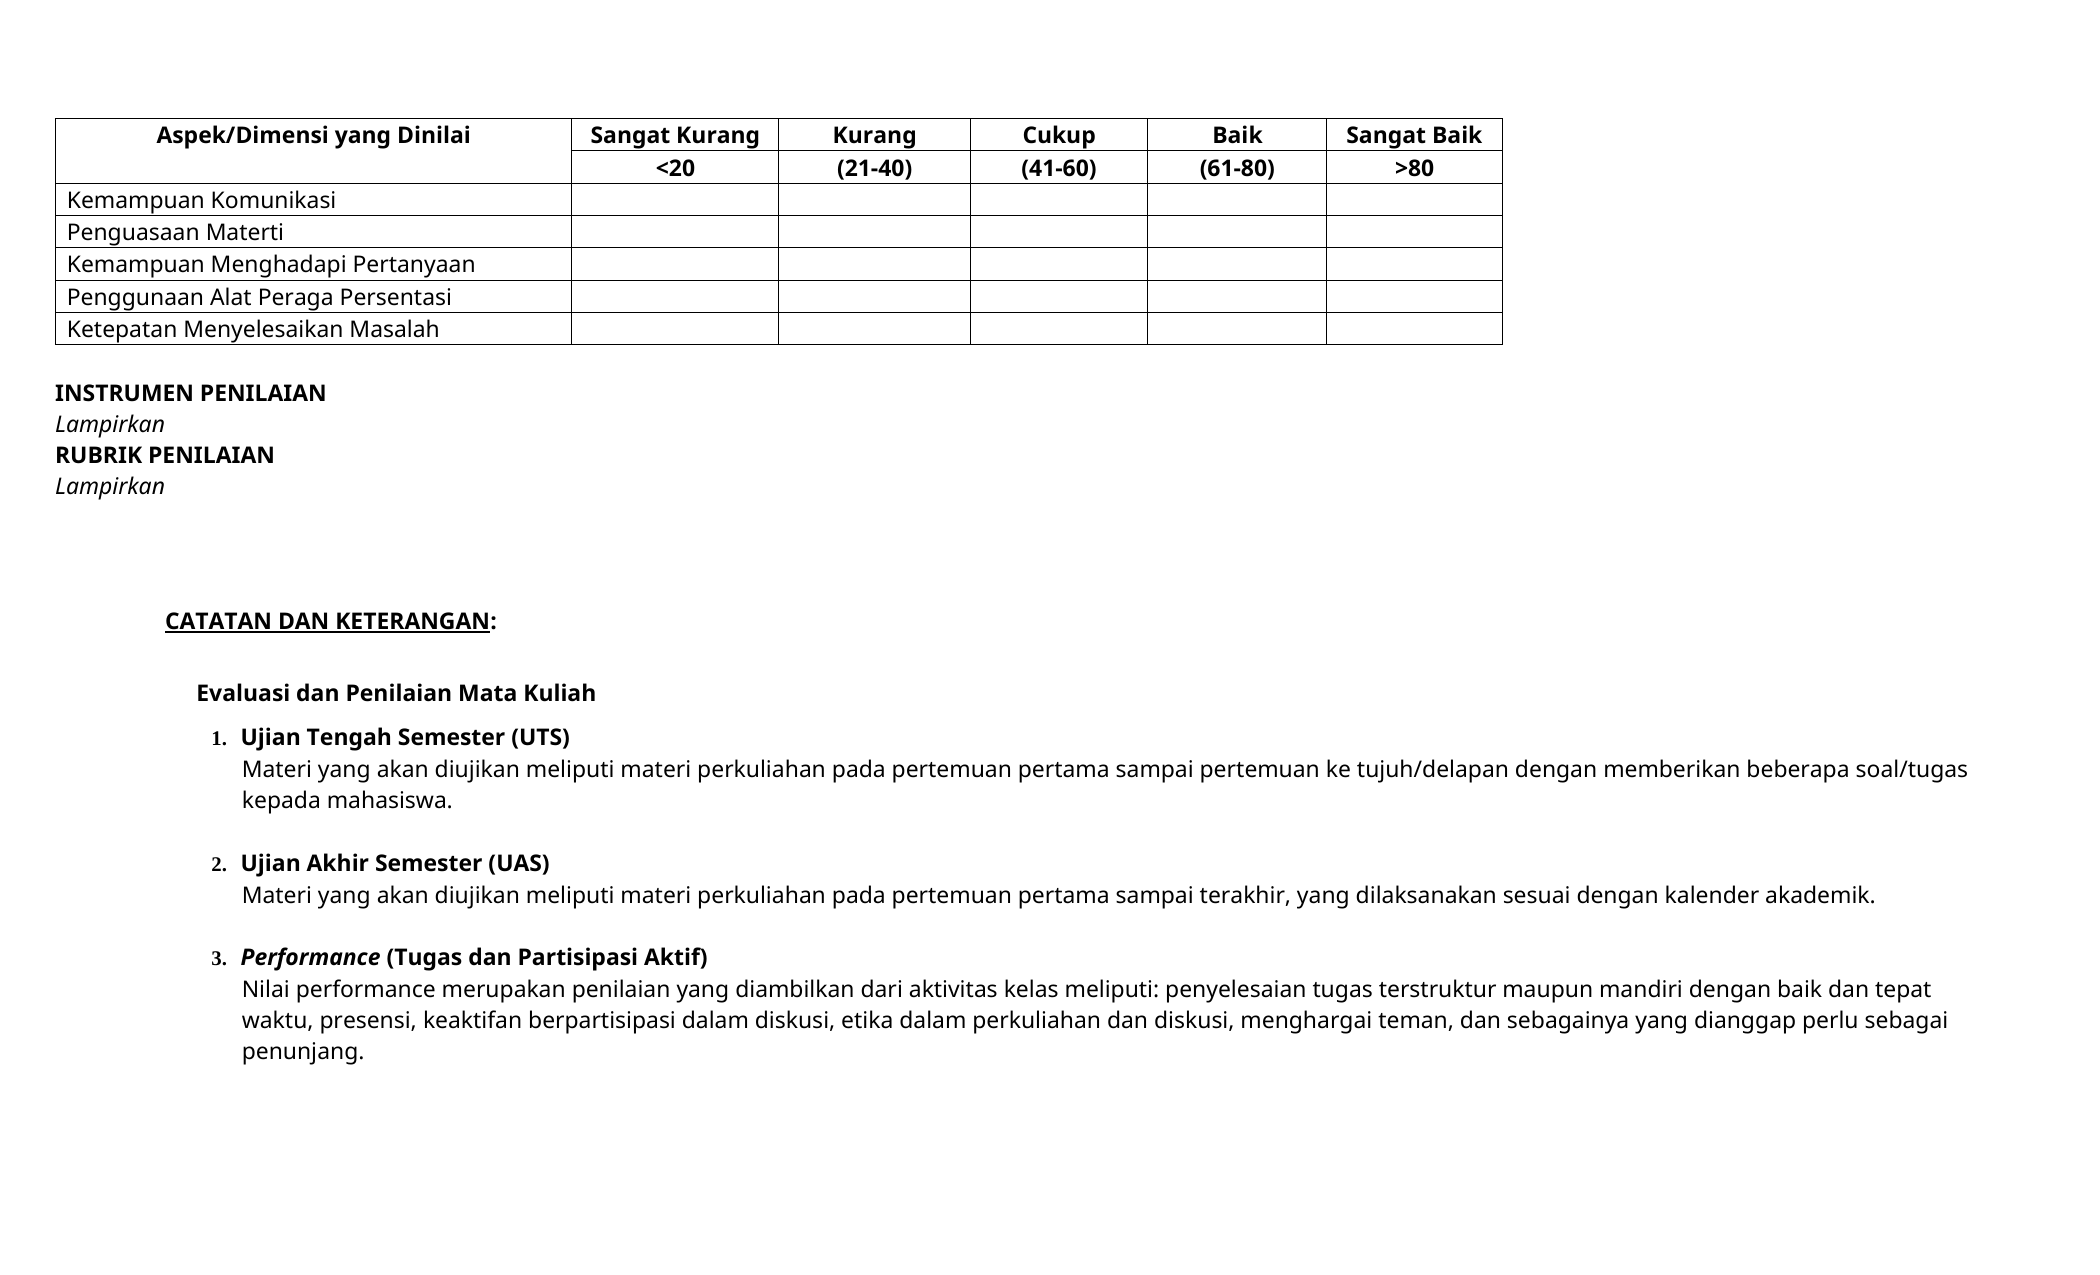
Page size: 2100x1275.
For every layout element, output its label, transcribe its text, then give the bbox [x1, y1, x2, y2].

table_cell [971, 281, 1147, 312]
table_cell Kemampuan Komunikasi [56, 184, 571, 215]
text Materi yang akan diujikan meliputi materi perkuliahan pada pertemuan pertama sampai pertemuan ke tujuh/delapan dengan memberikan beberapa soal/tugas kepada mahasiswa. [242, 752, 2013, 815]
table_cell [779, 248, 970, 279]
text RUBRIK PENILAIAN [55, 439, 2013, 470]
table_header Cukup [971, 119, 1147, 150]
table_cell [1148, 313, 1326, 344]
table_cell [779, 281, 970, 312]
table_cell [1327, 248, 1502, 279]
text Nilai performance merupakan penilaian yang diambilkan dari aktivitas kelas meliputi: penyelesaian tugas terstruktur maupun mandiri dengan baik dan tepat waktu, presensi, keaktifan berpartisipasi dalam diskusi, etika dalam perkuliahan dan diskusi, menghargai teman, dan sebagainya yang dianggap perlu sebagai penunjang. [242, 972, 2010, 1066]
table_header Baik [1148, 119, 1326, 150]
table_cell [779, 216, 970, 247]
table_cell >80 [1327, 151, 1502, 183]
list Ujian Akhir Semester (UAS) [211, 847, 2013, 878]
table_cell (41-60) [971, 151, 1147, 183]
table_cell [1327, 184, 1502, 215]
table_cell Penggunaan Alat Peraga Persentasi [56, 281, 571, 312]
list Performance (Tugas dan Partisipasi Aktif) [211, 941, 2013, 972]
text CATATAN DAN KETERANGAN: [165, 605, 2013, 636]
table_cell [1148, 216, 1326, 247]
table_cell [572, 216, 778, 247]
table_cell [971, 313, 1147, 344]
table_cell [971, 216, 1147, 247]
table_header Sangat Baik [1327, 119, 1502, 150]
table_cell [572, 184, 778, 215]
table_header Aspek/Dimensi yang Dinilai [56, 119, 571, 183]
table_cell [779, 313, 970, 344]
table_cell [1327, 216, 1502, 247]
table_cell [779, 184, 970, 215]
table_header Kurang [779, 119, 970, 150]
table_cell [971, 184, 1147, 215]
table_cell Kemampuan Menghadapi Pertanyaan [56, 248, 571, 279]
list Ujian Tengah Semester (UTS) [211, 721, 2013, 752]
table_cell [572, 313, 778, 344]
table_cell [1148, 248, 1326, 279]
table_cell [1148, 281, 1326, 312]
table_cell <20 [572, 151, 778, 183]
text Lampirkan [55, 470, 2013, 501]
text Evaluasi dan Penilaian Mata Kuliah [196, 677, 2013, 709]
table_cell [1327, 281, 1502, 312]
table_cell Penguasaan Materti [56, 216, 571, 247]
text INSTRUMEN PENILAIAN [55, 376, 2013, 408]
table_cell [572, 281, 778, 312]
table_cell [1327, 313, 1502, 344]
table_cell [572, 248, 778, 279]
table_cell Ketepatan Menyelesaikan Masalah [56, 313, 571, 344]
table_cell [971, 248, 1147, 279]
table_header Sangat Kurang [572, 119, 778, 150]
text Materi yang akan diujikan meliputi materi perkuliahan pada pertemuan pertama sampai terakhir, yang dilaksanakan sesuai dengan kalender akademik. [242, 878, 2013, 910]
table_cell [1148, 184, 1326, 215]
table_cell (61-80) [1148, 151, 1326, 183]
table_cell (21-40) [779, 151, 970, 183]
text Lampirkan [55, 408, 2013, 439]
